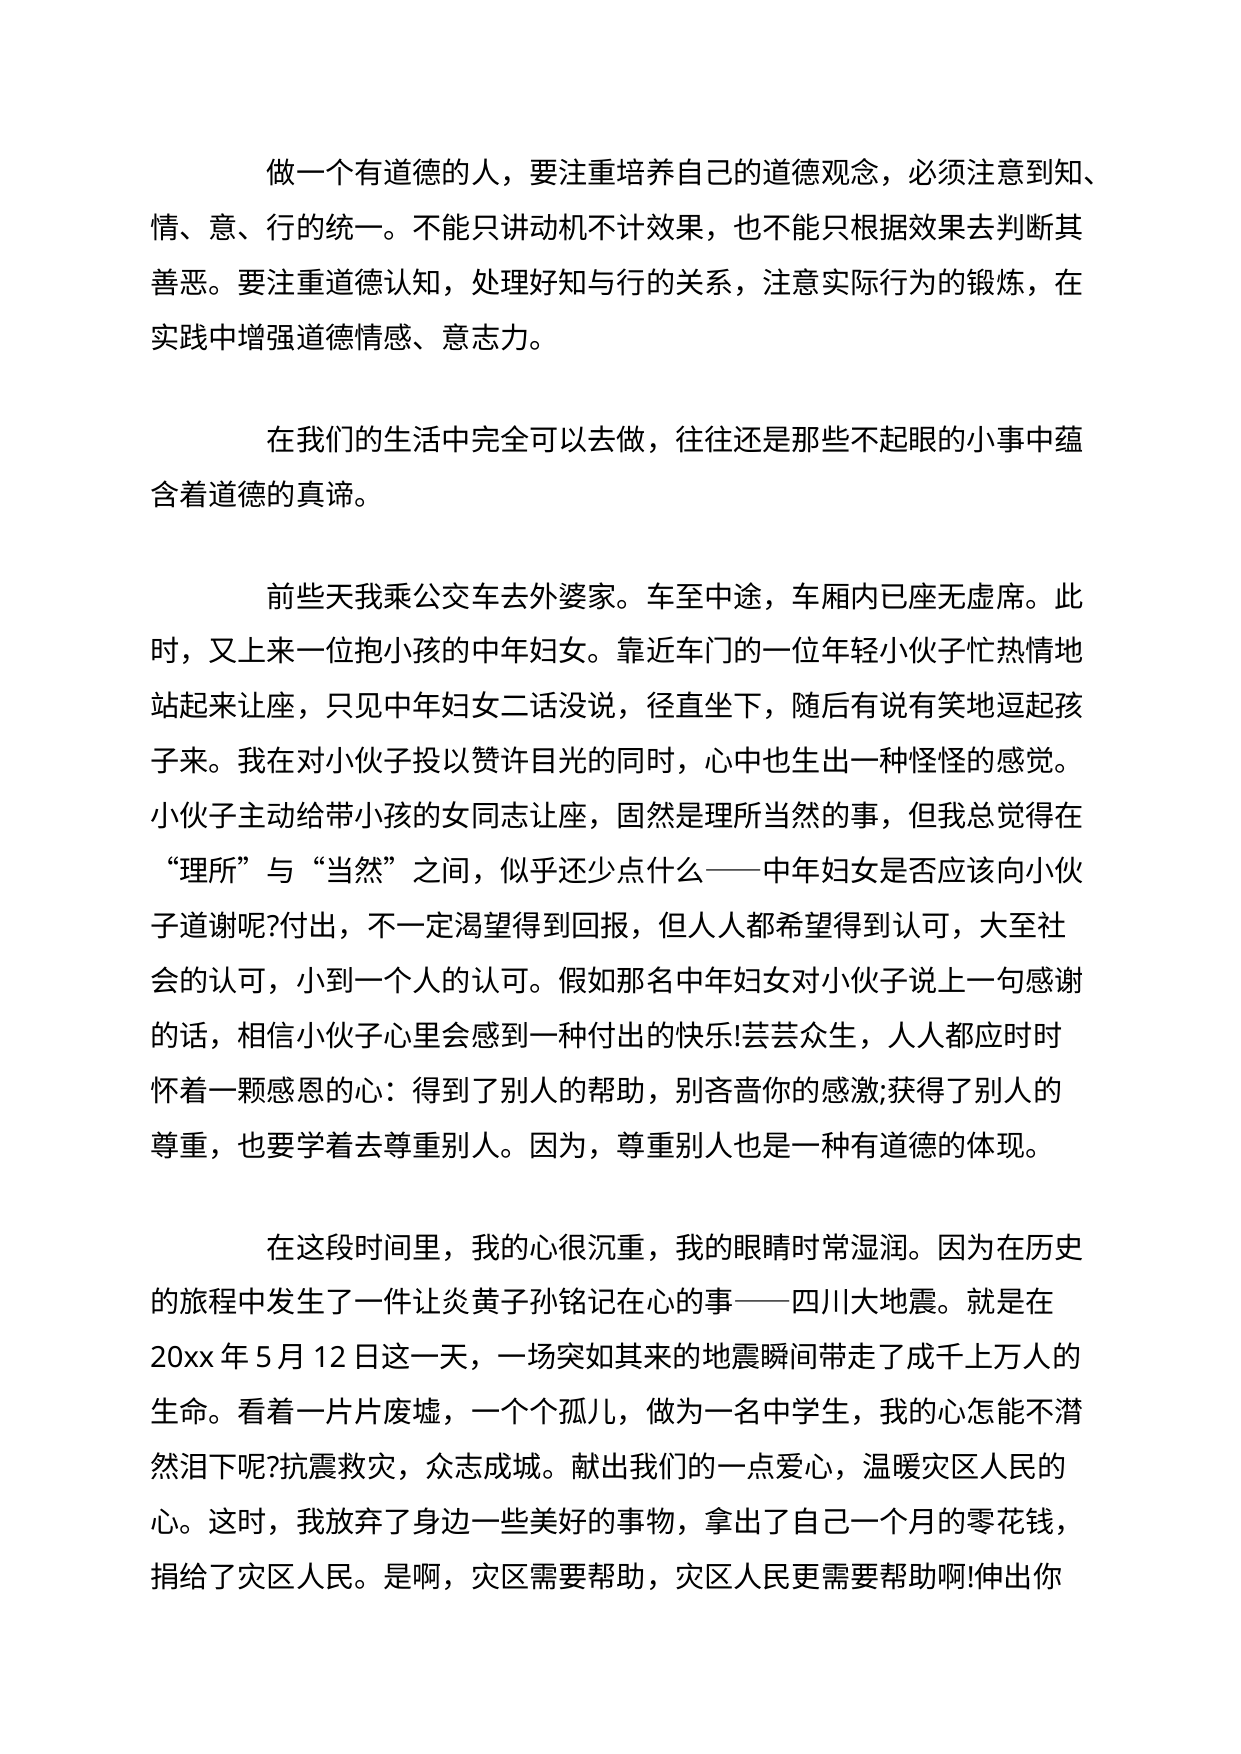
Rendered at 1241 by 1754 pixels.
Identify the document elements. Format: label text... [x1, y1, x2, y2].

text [150, 1224, 1090, 1596]
text 在我们的生活中完全可以去做，往往还是那些不起眼的小事中蕴含着道德的真谛。 [150, 416, 1090, 514]
text 前些天我乘公交车去外婆家。车至中途，车厢内已座无虚席。此时，又上来一位抱小孩的中年妇女。靠近车门的一位年轻小伙子忙热情地站起来让座，只见中年妇女二话没说，径直坐下，随后有说有笑地逗起孩子来。我在对小伙子投以赞许目光的同时，心中也生出一种怪怪的感觉。小伙子主动给带小孩的女同志让座，固然是理所当然的事，但我总觉得在“理所”与“当然”之间，似乎还少点什么——中年妇女是否应该向小伙子道谢呢?付出，不一定渴望得到回报，但人人都希望得到认可，大至社会的认可，小到一个人的认可。假如那名中年妇女对小伙子说上一句感谢的话，相信小伙子心里会感到一种付出的快乐!芸芸众生，人人都应时时怀着一颗感恩的心：得到了别人的帮助，别吝啬你的感激;获得了别人的尊重，也要学着去尊重别人。因为，尊重别人也是一种有道德的体现。 [150, 573, 1090, 1165]
text 做一个有道德的人，要注重培养自己的道德观念，必须注意到知、情、意、行的统一。不能只讲动机不计效果，也不能只根据效果去判断其善恶。要注重道德认知，处理好知与行的关系，注意实际行为的锻炼，在实践中增强道德情感、意志力。 [150, 150, 1090, 357]
